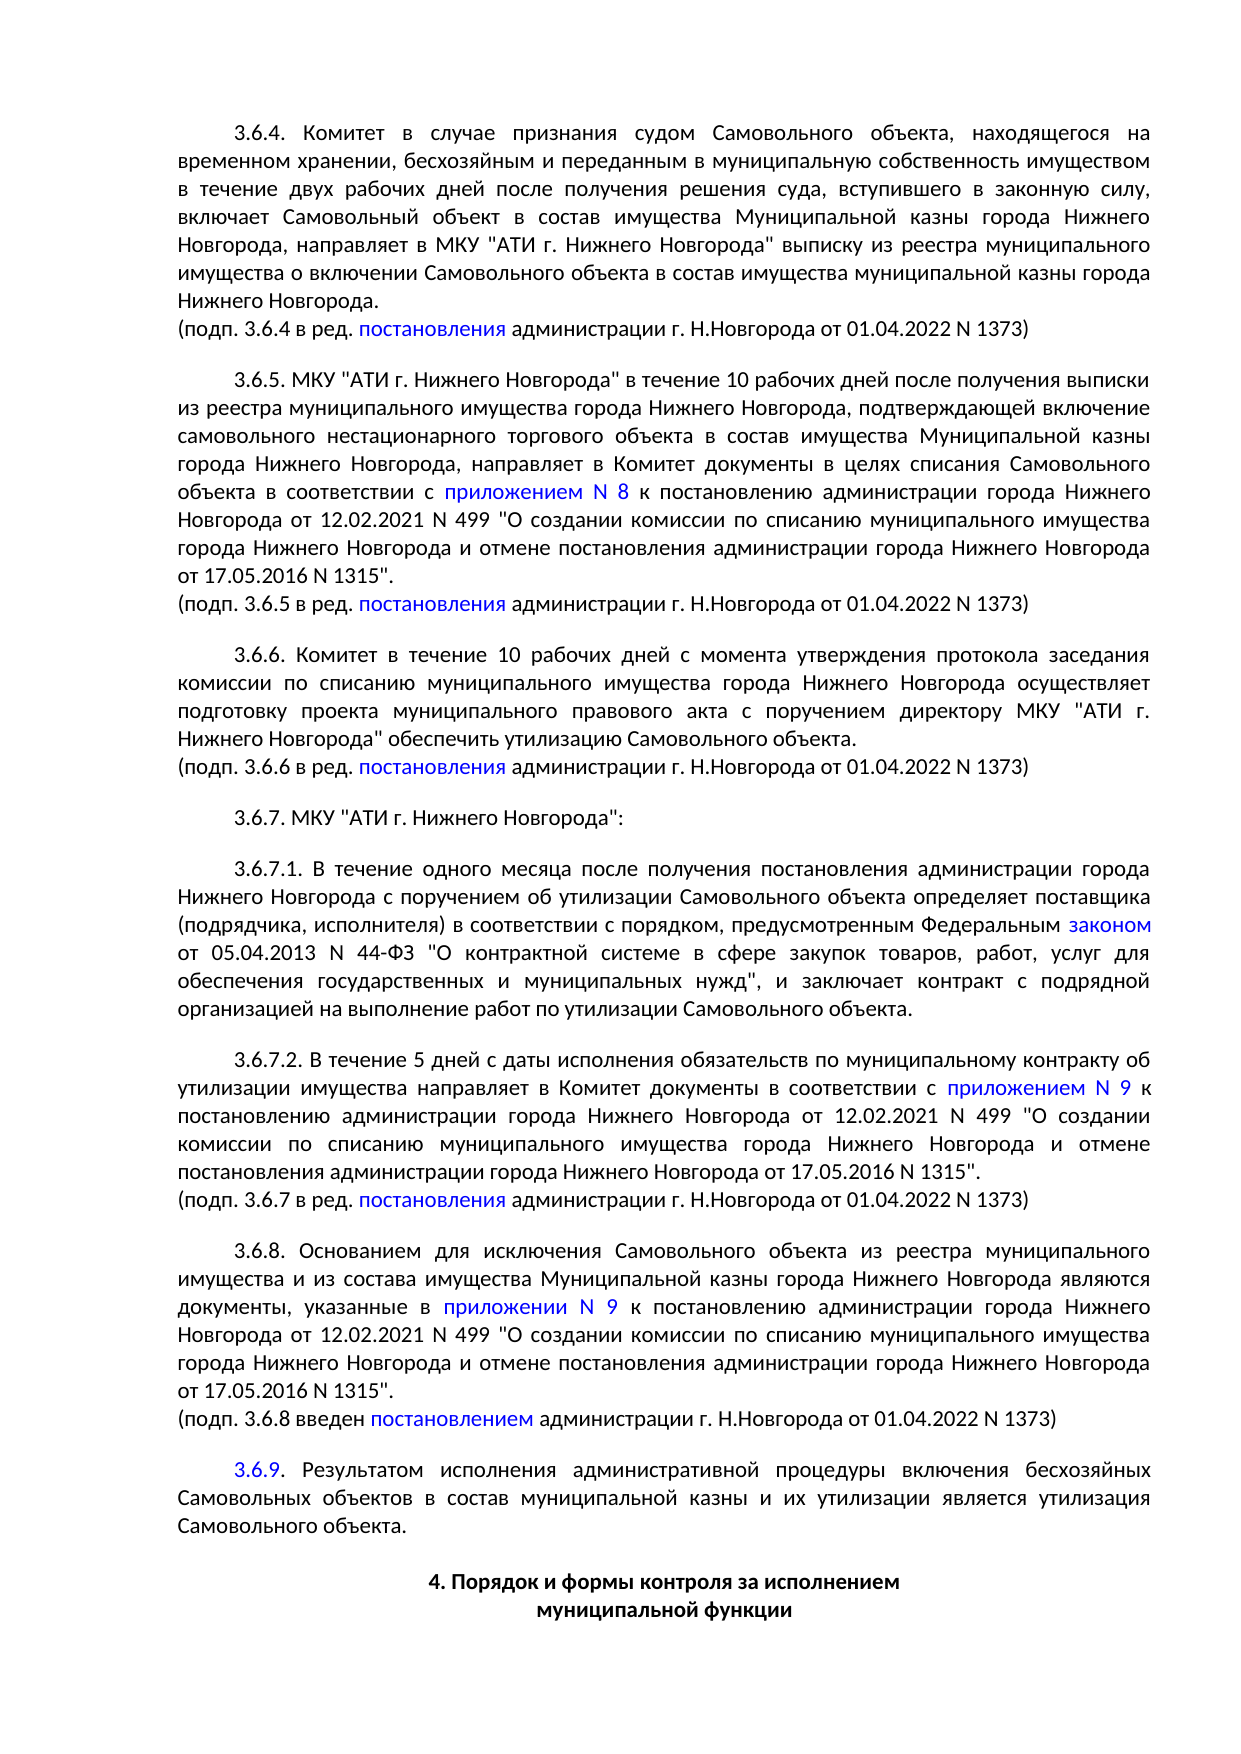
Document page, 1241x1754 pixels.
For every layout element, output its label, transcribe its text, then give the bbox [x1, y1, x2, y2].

text 3.6.4. Комитет в случае признания судом Самовольного объекта, находящегося на временном хранении, бесхозяйным и переданным в муниципальную собственность имуществом в течение двух рабочих дней после получения решения суда, вступившего в законную силу, включает Самовольный объект в состав имущества Муниципальной казны города Нижнего Новгорода, направляет в МКУ "АТИ г. Нижнего Новгорода" выписку из реестра муниципального имущества о включении Самовольного объекта в состав имущества муниципальной казны города Нижнего Новгорода. [177, 118, 1152, 314]
text (подп. 3.6.6 в ред. постановления администрации г. Н.Новгорода от 01.04.2022 N 1373) [177, 752, 1152, 780]
text (подп. 3.6.7 в ред. постановления администрации г. Н.Новгорода от 01.04.2022 N 1373) [177, 1185, 1152, 1213]
text (подп. 3.6.4 в ред. постановления администрации г. Н.Новгорода от 01.04.2022 N 1373) [177, 314, 1152, 342]
text 3.6.6. Комитет в течение 10 рабочих дней с момента утверждения протокола заседания комиссии по списанию муниципального имущества города Нижнего Новгорода осуществляет подготовку проекта муниципального правового акта с поручением директору МКУ "АТИ г. Нижнего Новгорода" обеспечить утилизацию Самовольного объекта. [177, 640, 1152, 752]
text 3.6.7.1. В течение одного месяца после получения постановления администрации города Нижнего Новгорода с поручением об утилизации Самовольного объекта определяет поставщика (подрядчика, исполнителя) в соответствии с порядком, предусмотренным Федеральным законом от 05.04.2013 N 44-ФЗ "О контрактной системе в сфере закупок товаров, работ, услуг для обеспечения государственных и муниципальных нужд", и заключает контракт с подрядной организацией на выполнение работ по утилизации Самовольного объекта. [177, 854, 1152, 1022]
text (подп. 3.6.5 в ред. постановления администрации г. Н.Новгорода от 01.04.2022 N 1373) [177, 589, 1152, 617]
text 3.6.9. Результатом исполнения административной процедуры включения бесхозяйных Самовольных объектов в состав муниципальной казны и их утилизации является утилизация Самовольного объекта. [177, 1455, 1152, 1539]
title муниципальной функции [177, 1596, 1152, 1623]
title 4. Порядок и формы контроля за исполнением [177, 1567, 1152, 1596]
text 3.6.5. МКУ "АТИ г. Нижнего Новгорода" в течение 10 рабочих дней после получения выписки из реестра муниципального имущества города Нижнего Новгорода, подтверждающей включение самовольного нестационарного торгового объекта в состав имущества Муниципальной казны города Нижнего Новгорода, направляет в Комитет документы в целях списания Самовольного объекта в соответствии с приложением N 8 к постановлению администрации города Нижнего Новгорода от 12.02.2021 N 499 "О создании комиссии по списанию муниципального имущества города Нижнего Новгорода и отмене постановления администрации города Нижнего Новгорода от 17.05.2016 N 1315". [177, 365, 1152, 589]
text 3.6.7. МКУ "АТИ г. Нижнего Новгорода": [177, 803, 1152, 831]
text 3.6.7.2. В течение 5 дней с даты исполнения обязательств по муниципальному контракту об утилизации имущества направляет в Комитет документы в соответствии с приложением N 9 к постановлению администрации города Нижнего Новгорода от 12.02.2021 N 499 "О создании комиссии по списанию муниципального имущества города Нижнего Новгорода и отмене постановления администрации города Нижнего Новгорода от 17.05.2016 N 1315". [177, 1045, 1152, 1185]
text (подп. 3.6.8 введен постановлением администрации г. Н.Новгорода от 01.04.2022 N 1373) [177, 1404, 1152, 1432]
text 3.6.8. Основанием для исключения Самовольного объекта из реестра муниципального имущества и из состава имущества Муниципальной казны города Нижнего Новгорода являются документы, указанные в приложении N 9 к постановлению администрации города Нижнего Новгорода от 12.02.2021 N 499 "О создании комиссии по списанию муниципального имущества города Нижнего Новгорода и отмене постановления администрации города Нижнего Новгорода от 17.05.2016 N 1315". [177, 1236, 1152, 1404]
